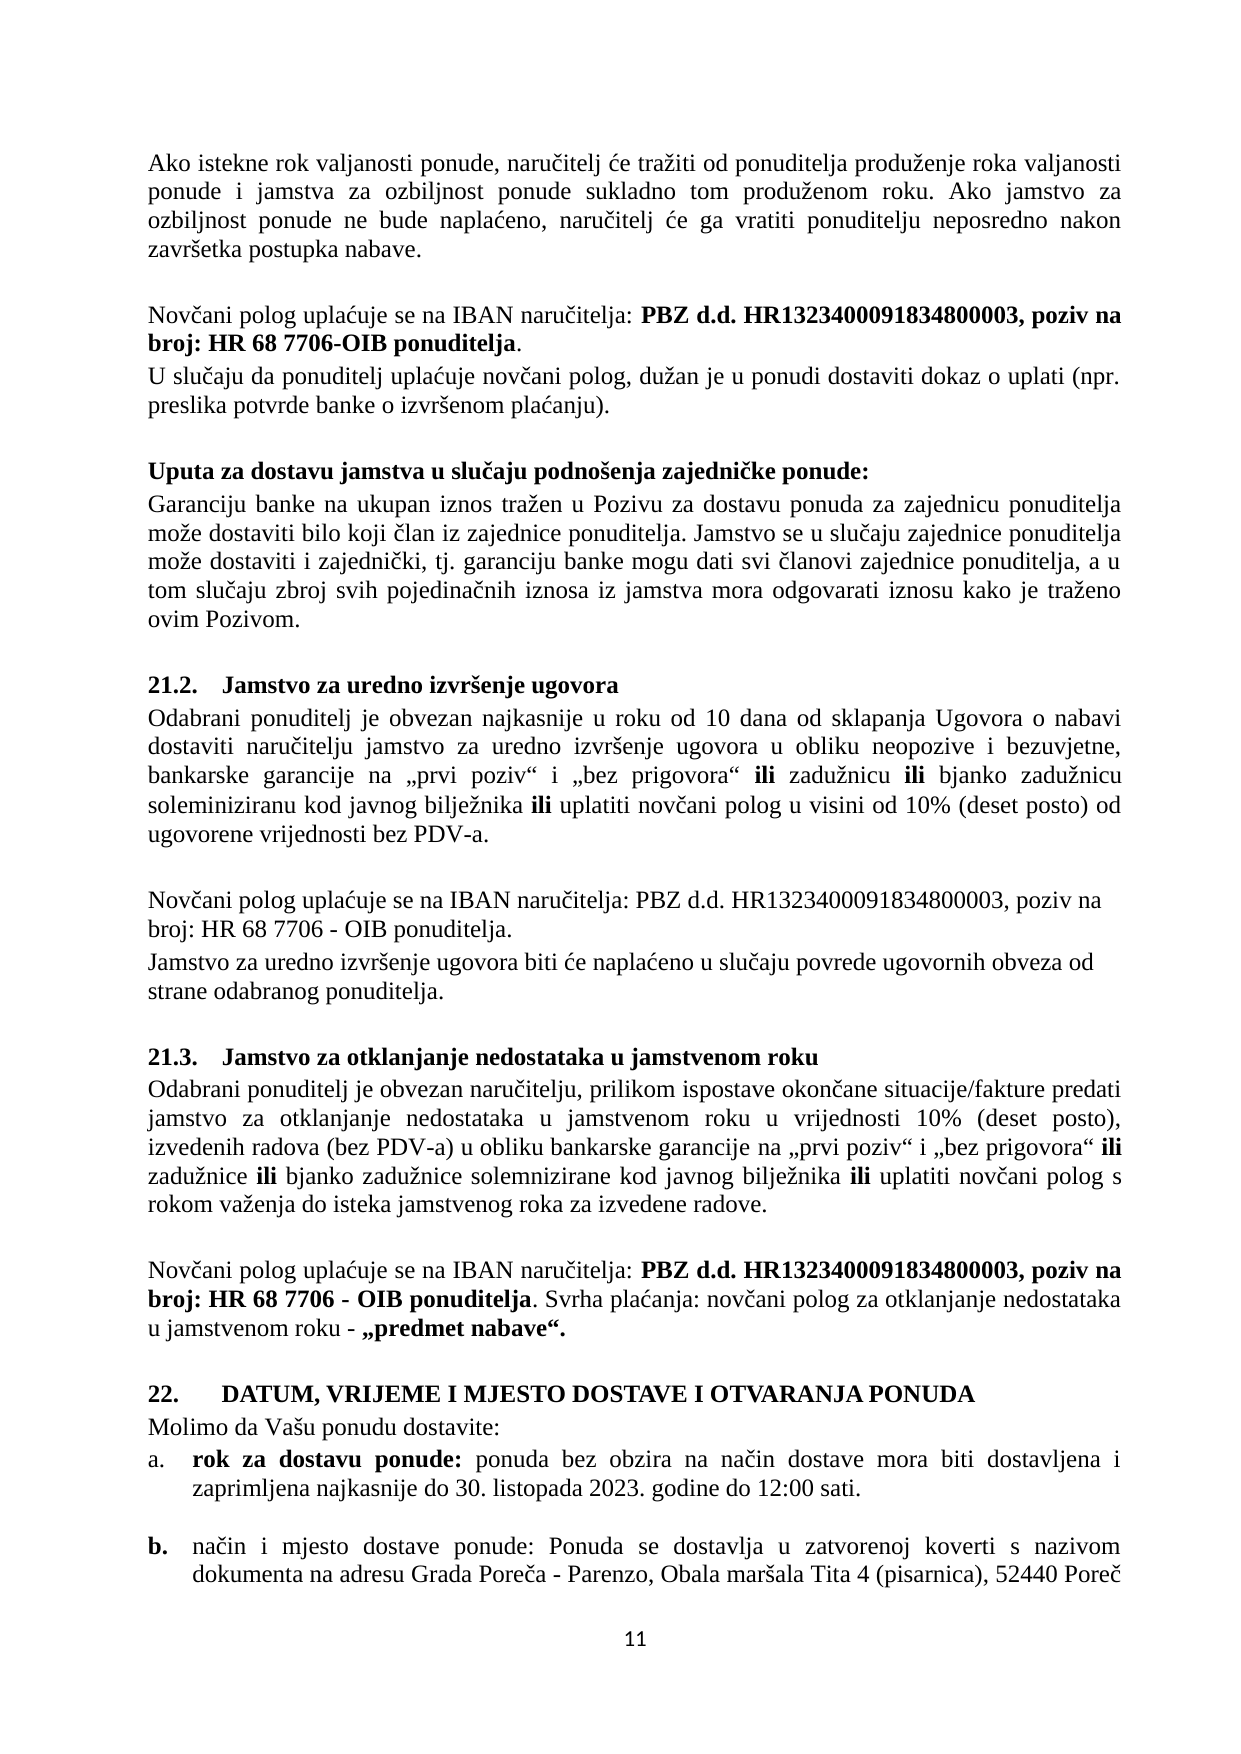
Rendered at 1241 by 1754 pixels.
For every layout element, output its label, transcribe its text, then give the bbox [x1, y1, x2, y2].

text Uputa za dostavu jamstva u slučaju podnošenja zajedničke ponude: [148, 456, 1122, 485]
text Odabrani ponuditelj je obvezan naručitelju, prilikom ispostave okončane situacije/fakture predati jamstvo za otklanjanje nedostataka u jamstvenom roku u vrijednosti 10% (deset posto), izvedenih radova (bez PDV-a) u obliku bankarske garancije na „prvi poziv“ i „bez prigovora“ ili zadužnice ili bjanko zadužnice solemnizirane kod javnog bilježnika ili uplatiti novčani polog s rokom važenja do isteka jamstvenog roka za izvedene radove. [148, 1074, 1122, 1218]
text Garanciju banke na ukupan iznos tražen u Pozivu za dostavu ponuda za zajednicu ponuditelja može dostaviti bilo koji član iz zajednice ponuditelja. Jamstvo se u slučaju zajednice ponuditelja može dostaviti i zajednički, tj. garanciju banke mogu dati svi članovi zajednice ponuditelja, a u tom slučaju zbroj svih pojedinačnih iznosa iz jamstva mora odgovarati iznosu kako je traženo ovim Pozivom. [148, 489, 1122, 633]
text Novčani polog uplaćuje se na IBAN naručitelja: PBZ d.d. HR1323400091834800003, poziv na broj: HR 68 7706 - OIB ponuditelja. [148, 885, 1122, 943]
list Jamstvo za uredno izvršenje ugovora [148, 670, 1122, 698]
list Jamstvo za otklanjanje nedostataka u jamstvenom roku [148, 1042, 1122, 1070]
list rok za dostavu ponude: ponuda bez obzira na način dostave mora biti dostavljena i zaprimljena najkasnije do 30. listopada 2023. godine do 12:00 sati. [148, 1444, 1122, 1502]
text Novčani polog uplaćuje se na IBAN naručitelja: PBZ d.d. HR1323400091834800003, poziv na broj: HR 68 7706-OIB ponuditelja. [148, 300, 1122, 357]
text Molimo da Vašu ponudu dostavite: [148, 1412, 1122, 1440]
text Jamstvo za uredno izvršenje ugovora biti će naplaćeno u slučaju povrede ugovornih obveza od strane odabranog ponuditelja. [148, 947, 1122, 1004]
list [148, 1531, 1122, 1588]
text Odabrani ponuditelj je obvezan najkasnije u roku od 10 dana od sklapanja Ugovora o nabavi dostaviti naručitelju jamstvo za uredno izvršenje ugovora u obliku neopozive i bezuvjetne, bankarske garancije na „prvi poziv“ i „bez prigovora“ ili zadužnicu ili bjanko zadužnicu soleminiziranu kod javnog bilježnika ili uplatiti novčani polog u visini od 10% (deset posto) od ugovorene vrijednosti bez PDV-a. [148, 703, 1122, 848]
text Ako istekne rok valjanosti ponude, naručitelj će tražiti od ponuditelja produženje roka valjanosti ponude i jamstva za ozbiljnost ponude sukladno tom produženom roku. Ako jamstvo za ozbiljnost ponude ne bude naplaćeno, naručitelj će ga vratiti ponuditelju neposredno nakon završetka postupka nabave. [148, 148, 1122, 263]
text U slučaju da ponuditelj uplaćuje novčani polog, dužan je u ponudi dostaviti dokaz o uplati (npr. preslika potvrde banke o izvršenom plaćanju). [148, 361, 1122, 419]
text Novčani polog uplaćuje se na IBAN naručitelja: PBZ d.d. HR1323400091834800003, poziv na broj: HR 68 7706 - OIB ponuditelja. Svrha plaćanja: novčani polog za otklanjanje nedostataka u jamstvenom roku - „predmet nabave“. [148, 1255, 1122, 1342]
subtitle DATUM, VRIJEME I MJESTO DOSTAVE I OTVARANJA PONUDA [148, 1379, 1122, 1407]
